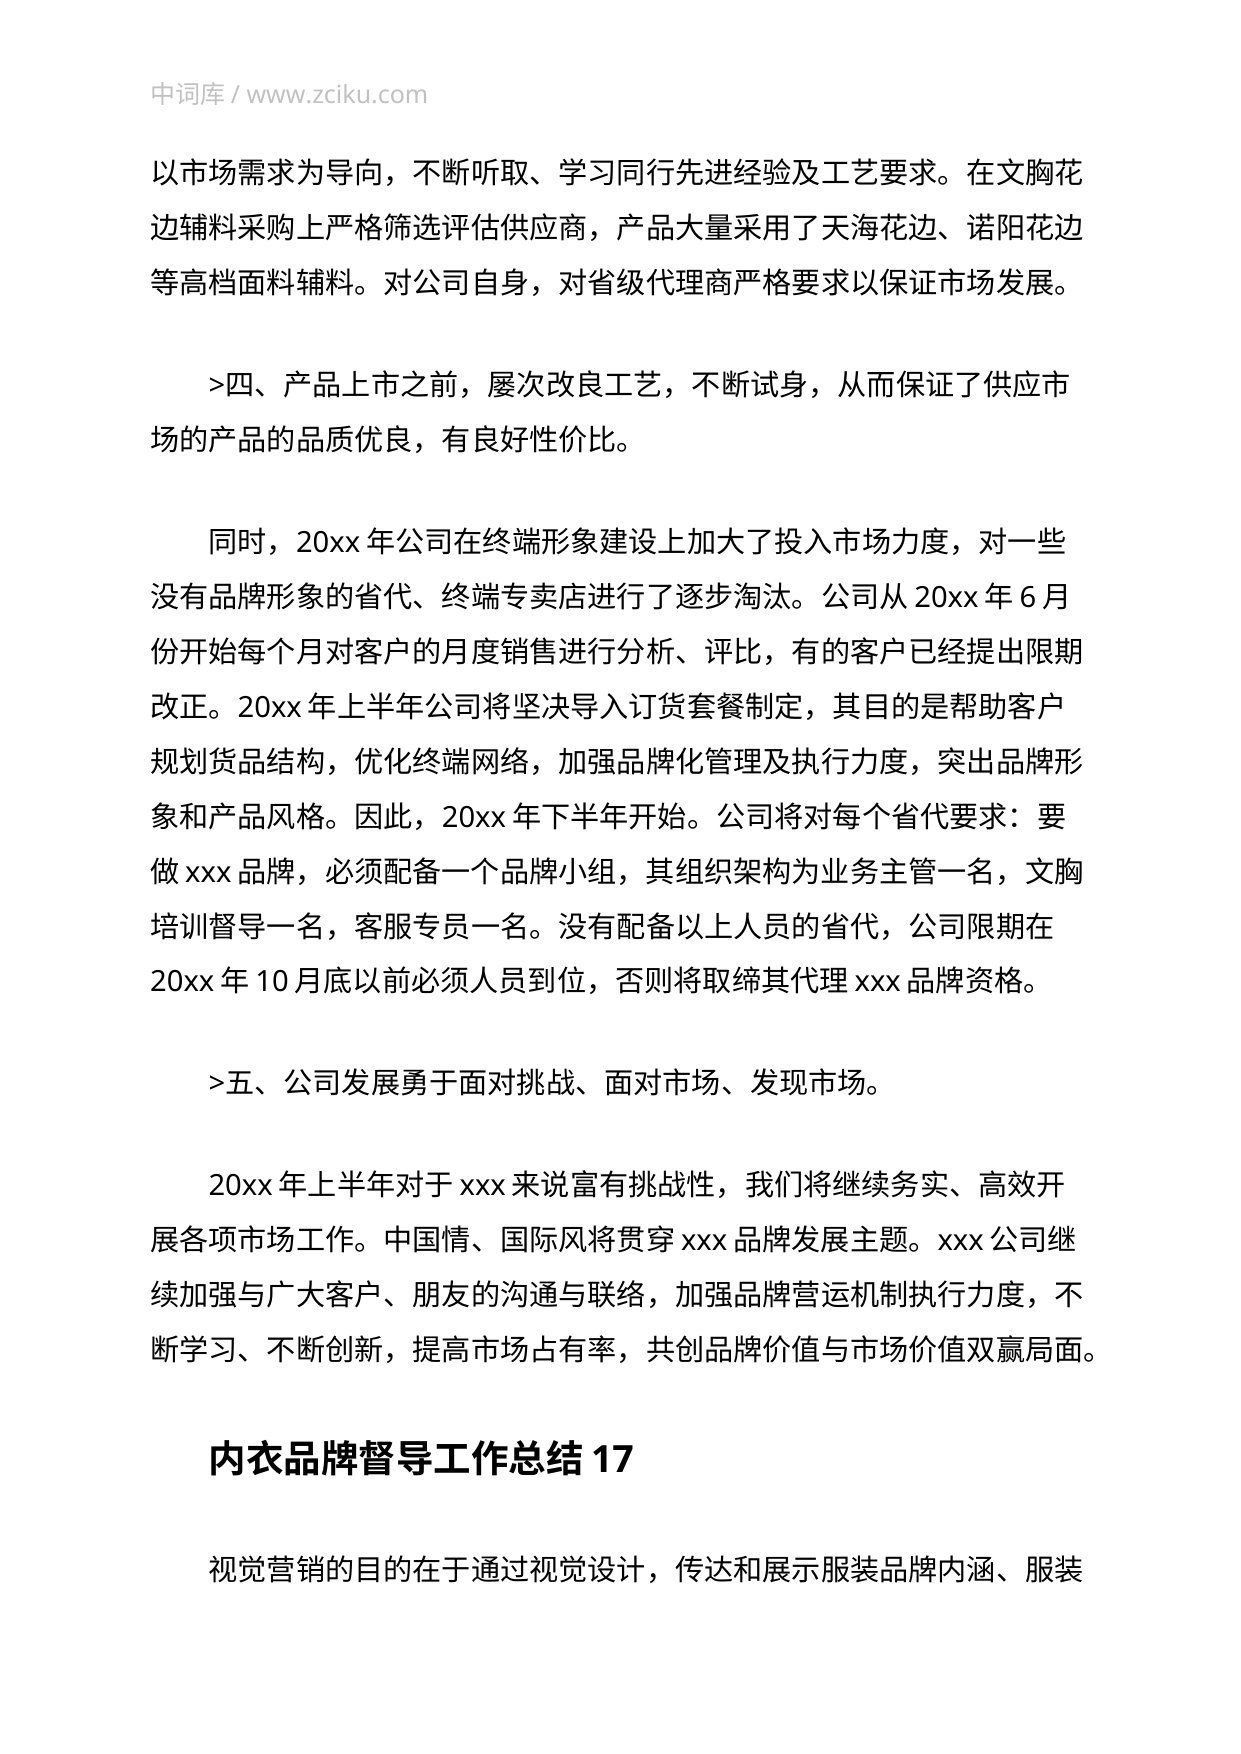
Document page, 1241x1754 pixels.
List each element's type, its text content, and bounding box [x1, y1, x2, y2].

text 同时，20xx年公司在终端形象建设上加大了投入市场力度，对一些没有品牌形象的省代、终端专卖店进行了逐步淘汰。公司从20xx年6月份开始每个月对客户的月度销售进行分析、评比，有的客户已经提出限期改正。20xx年上半年公司将坚决导入订货套餐制定，其目的是帮助客户规划货品结构，优化终端网络，加强品牌化管理及执行力度，突出品牌形象和产品风格。因此，20xx年下半年开始。公司将对每个省代要求：要做xxx品牌，必须配备一个品牌小组，其组织架构为业务主管一名，文胸培训督导一名，客服专员一名。没有配备以上人员的省代，公司限期在20xx年10月底以前必须人员到位，否则将取缔其代理xxx品牌资格。 [150, 518, 1090, 1000]
text >五、公司发展勇于面对挑战、面对市场、发现市场。 [150, 1060, 1090, 1102]
text 内衣品牌督导工作总结17 [150, 1429, 1090, 1483]
text 20xx年上半年对于xxx来说富有挑战性，我们将继续务实、高效开展各项市场工作。中国情、国际风将贯穿xxx品牌发展主题。xxx公司继续加强与广大客户、朋友的沟通与联络，加强品牌营运机制执行力度，不断学习、不断创新，提高市场占有率，共创品牌价值与市场价值双赢局面。 [150, 1162, 1090, 1369]
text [150, 150, 1090, 302]
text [150, 1546, 1090, 1588]
text >四、产品上市之前，屡次改良工艺，不断试身，从而保证了供应市场的产品的品质优良，有良好性价比。 [150, 362, 1090, 459]
